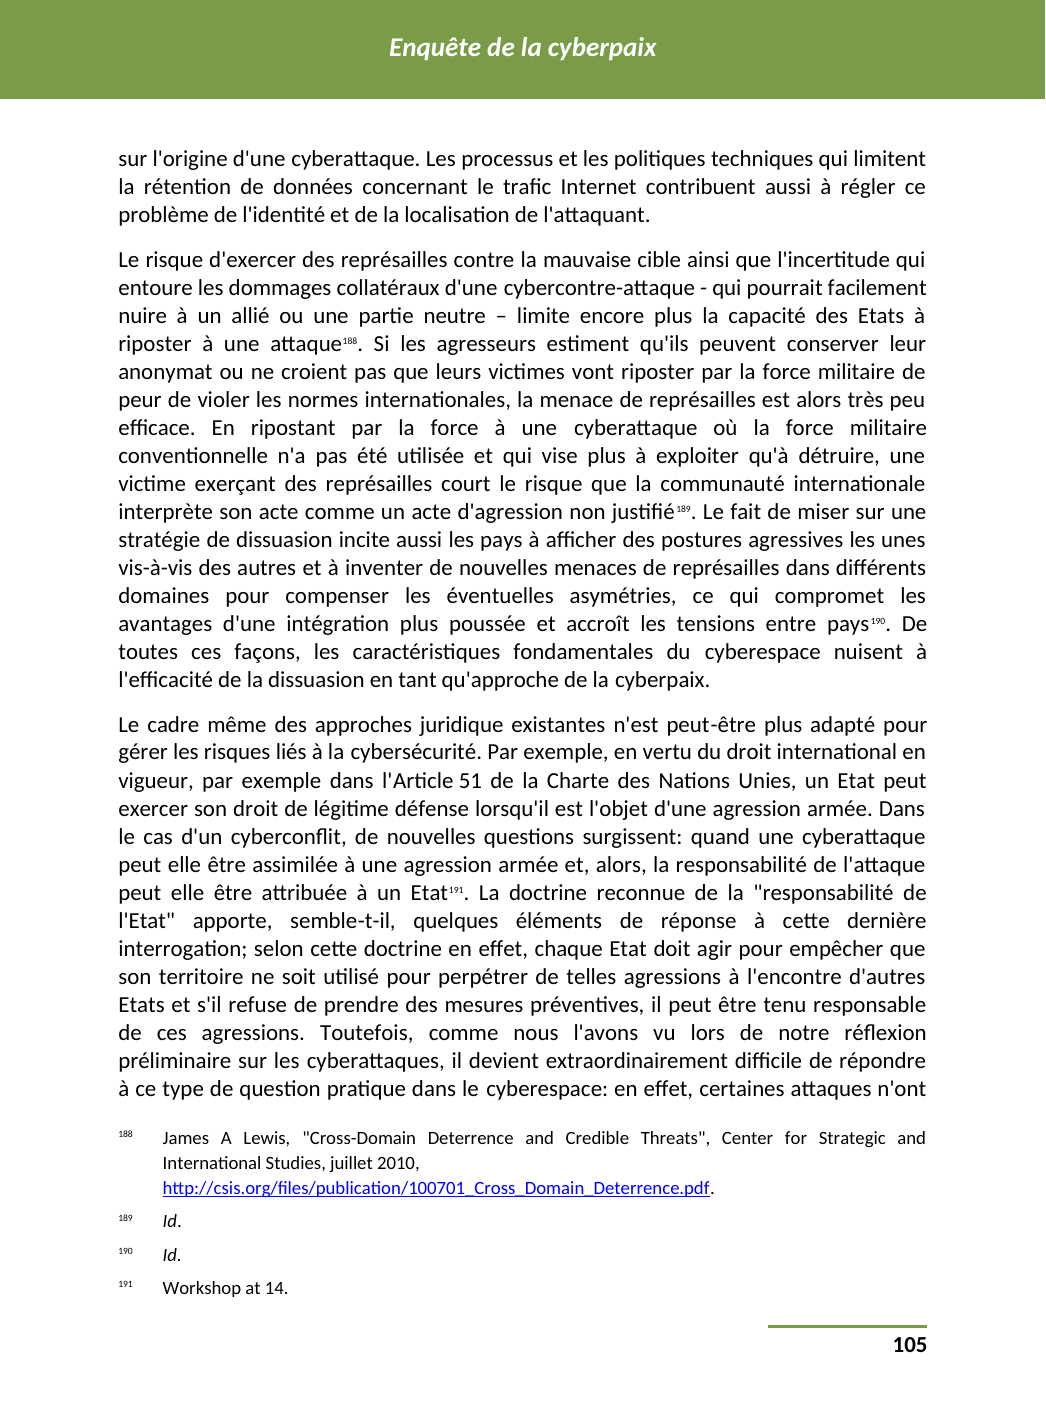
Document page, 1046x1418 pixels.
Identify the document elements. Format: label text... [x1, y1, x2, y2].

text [118, 144, 927, 228]
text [118, 710, 927, 1102]
text Le risque d'exercer des représailles contre la mauvaise cible ainsi que l'incertitude qui entoure les dommages collatéraux d'une cybercontre-attaque - qui pourrait facilement nuire à un allié ou une partie neutre – limite encore plus la capacité des Etats à riposter à une attaque. Si les agresseurs estiment qu'ils peuvent conserver leur anonymat ou ne croient pas que leurs victimes vont riposter par la force militaire de peur de violer les normes internationales, la menace de représailles est alors très peu efficace. En ripostant par la force à une cyberattaque où la force militaire conventionnelle n'a pas été utilisée et qui vise plus à exploiter qu'à détruire, une victime exerçant des représailles court le risque que la communauté internationale interprète son acte comme un acte d'agression non justifié. Le fait de miser sur une stratégie de dissuasion incite aussi les pays à afficher des postures agressives les unes vis-à-vis des autres et à inventer de nouvelles menaces de représailles dans différents domaines pour compenser les éventuelles asymétries, ce qui compromet les avantages d'une intégration plus poussée et accroît les tensions entre pays. De toutes ces façons, les caractéristiques fondamentales du cyberespace nuisent à l'efficacité de la dissuasion en tant qu'approche de la cyberpaix. [118, 245, 927, 693]
